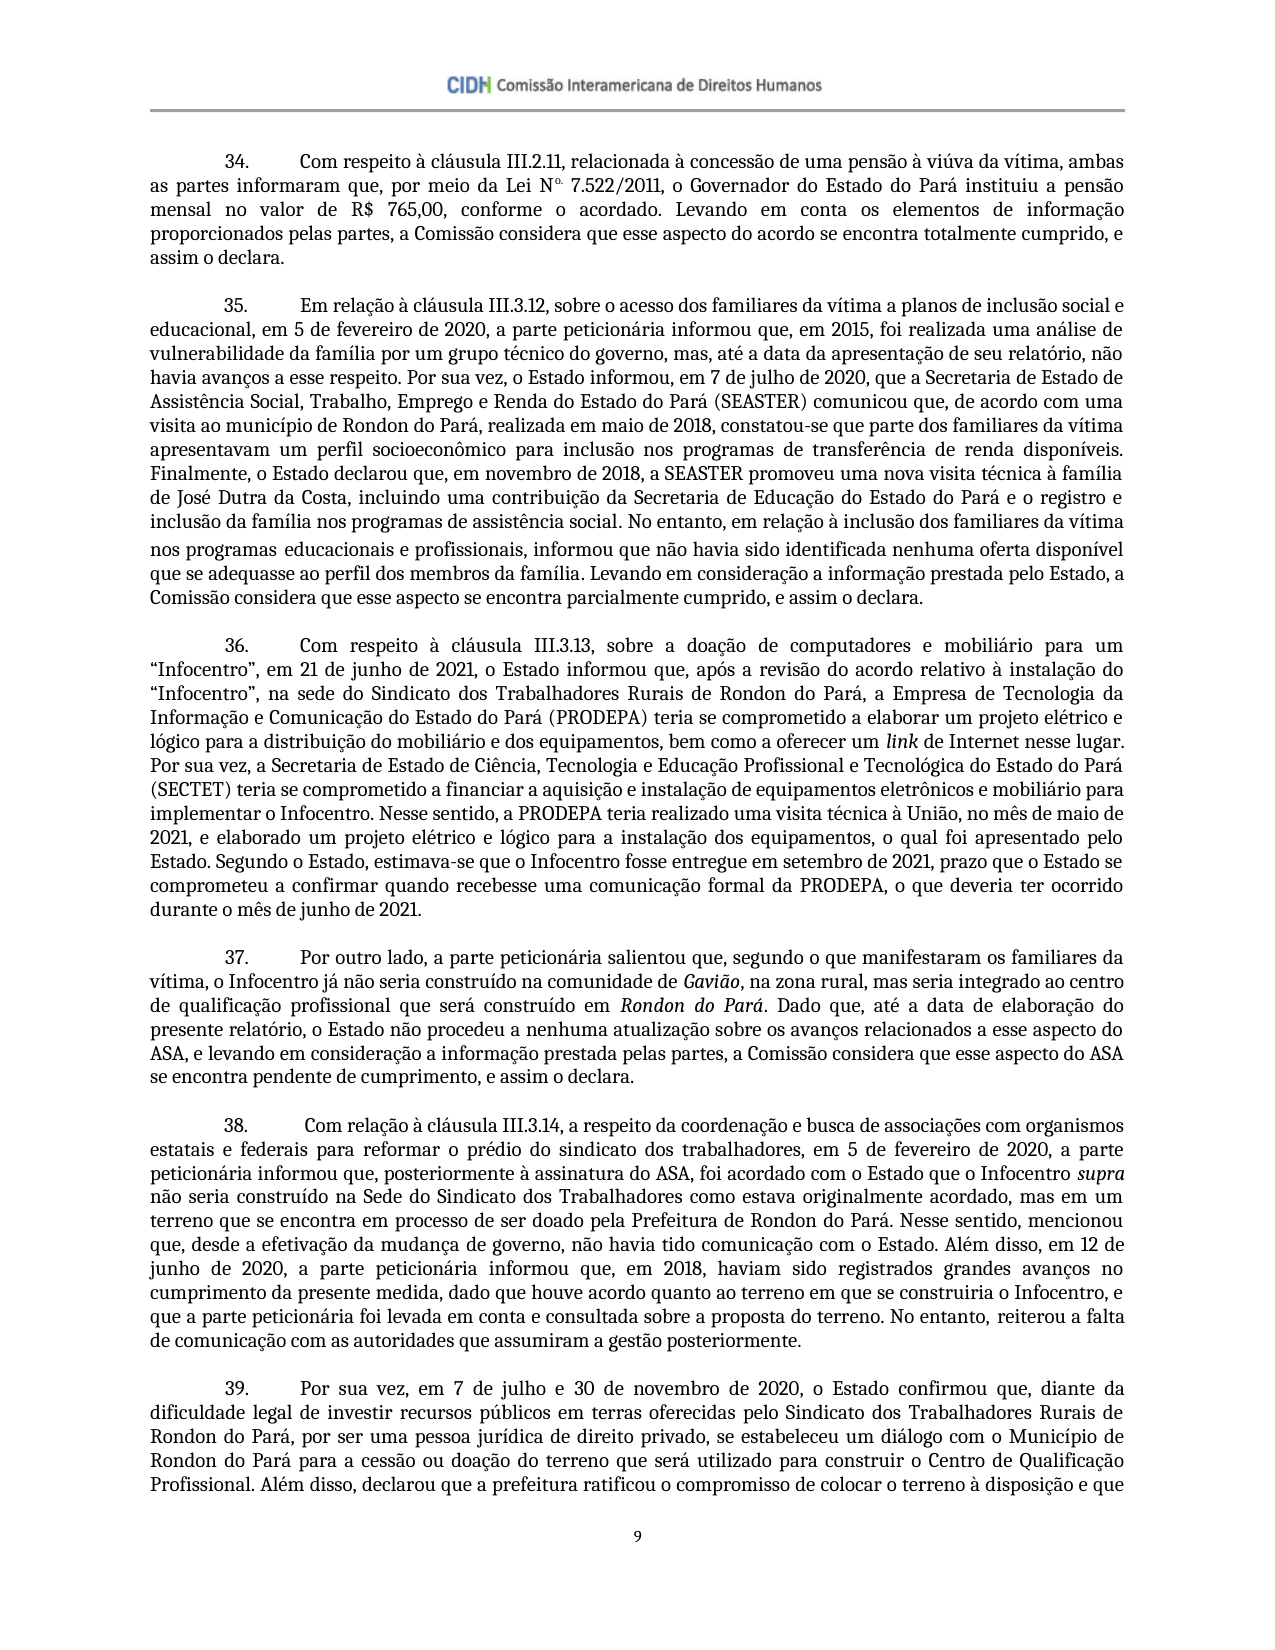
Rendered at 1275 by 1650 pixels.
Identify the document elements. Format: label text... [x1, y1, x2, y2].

list Em relação à cláusula III.3.12, sobre o acesso dos familiares da vítima a planos de inclusão social e educacional, em 5 de fevereiro de 2020, a parte peticionária informou que, em 2015, foi realizada uma análise de vulnerabilidade da família por um grupo técnico do governo, mas, até a data da apresentação de seu relatório, não havia avanços a esse respeito. Por sua vez, o Estado informou, em 7 de julho de 2020, que a Secretaria de Estado de Assistência Social, Trabalho, Emprego e Renda do Estado do Pará (SEASTER) comunicou que, de acordo com uma visita ao município de Rondon do Pará, realizada em maio de 2018, constatou-se que parte dos familiares da vítima apresentavam um perfil socioeconômico para inclusão nos programas de transferência de renda disponíveis. Finalmente, o Estado declarou que, em novembro de 2018, a SEASTER promoveu uma nova visita técnica à família de José Dutra da Costa, incluindo uma contribuição da Secretaria de Educação do Estado do Pará e o registro e inclusão da família nos programas de assistência social. No entanto, em relação à inclusão dos familiares da vítima nos programas educacionais e profissionais, informou que não havia sido identificada nenhuma oferta disponível que se adequasse ao perfil dos membros da família. Levando em consideração a informação prestada pelo Estado, a Comissão considera que esse aspecto se encontra parcialmente cumprido, e assim o declara. [150, 294, 1125, 610]
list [150, 1377, 1125, 1497]
list Com respeito à cláusula III.2.11, relacionada à concessão de uma pensão à viúva da vítima, ambas as partes informaram que, por meio da Lei No. 7.522/2011, o Governador do Estado do Pará instituiu a pensão mensal no valor de R$ 765,00, conforme o acordado. Levando em conta os elementos de informação proporcionados pelas partes, a Comissão considera que esse aspecto do acordo se encontra totalmente cumprido, e assim o declara. [150, 150, 1125, 270]
picture [428, 75, 847, 96]
list Com respeito à cláusula III.3.13, sobre a doação de computadores e mobiliário para um “Infocentro”, em 21 de junho de 2021, o Estado informou que, após a revisão do acordo relativo à instalação do “Infocentro”, na sede do Sindicato dos Trabalhadores Rurais de Rondon do Pará, a Empresa de Tecnologia da Informação e Comunicação do Estado do Pará (PRODEPA) teria se comprometido a elaborar um projeto elétrico e lógico para a distribuição do mobiliário e dos equipamentos, bem como a oferecer um link de Internet nesse lugar. Por sua vez, a Secretaria de Estado de Ciência, Tecnologia e Educação Profissional e Tecnológica do Estado do Pará (SECTET) teria se comprometido a financiar a aquisição e instalação de equipamentos eletrônicos e mobiliário para implementar o Infocentro. Nesse sentido, a PRODEPA teria realizado uma visita técnica à União, no mês de maio de 2021, e elaborado um projeto elétrico e lógico para a instalação dos equipamentos, o qual foi apresentado pelo Estado. Segundo o Estado, estimava-se que o Infocentro fosse entregue em setembro de 2021, prazo que o Estado se comprometeu a confirmar quando recebesse uma comunicação formal da PRODEPA, o que deveria ter ocorrido durante o mês de junho de 2021. [150, 634, 1125, 921]
list Por outro lado, a parte peticionária salientou que, segundo o que manifestaram os familiares da vítima, o Infocentro já não seria construído na comunidade de Gavião, na zona rural, mas seria integrado ao centro de qualificação profissional que será construído em Rondon do Pará. Dado que, até a data de elaboração do presente relatório, o Estado não procedeu a nenhuma atualização sobre os avanços relacionados a esse aspecto do ASA, e levando em consideração a informação prestada pelas partes, a Comissão considera que esse aspecto do ASA se encontra pendente de cumprimento, e assim o declara. [150, 945, 1125, 1089]
list Com relação à cláusula III.3.14, a respeito da coordenação e busca de associações com organismos estatais e federais para reformar o prédio do sindicato dos trabalhadores, em 5 de fevereiro de 2020, a parte peticionária informou que, posteriormente à assinatura do ASA, foi acordado com o Estado que o Infocentro supra não seria construído na Sede do Sindicato dos Trabalhadores como estava originalmente acordado, mas em um terreno que se encontra em processo de ser doado pela Prefeitura de Rondon do Pará. Nesse sentido, mencionou que, desde a efetivação da mudança de governo, não havia tido comunicação com o Estado. Além disso, em 12 de junho de 2020, a parte peticionária informou que, em 2018, haviam sido registrados grandes avanços no cumprimento da presente medida, dado que houve acordo quanto ao terreno em que se construiria o Infocentro, e que a parte peticionária foi levada em conta e consultada sobre a proposta do terreno. No entanto, reiterou a falta de comunicação com as autoridades que assumiram a gestão posteriormente. [150, 1113, 1125, 1353]
